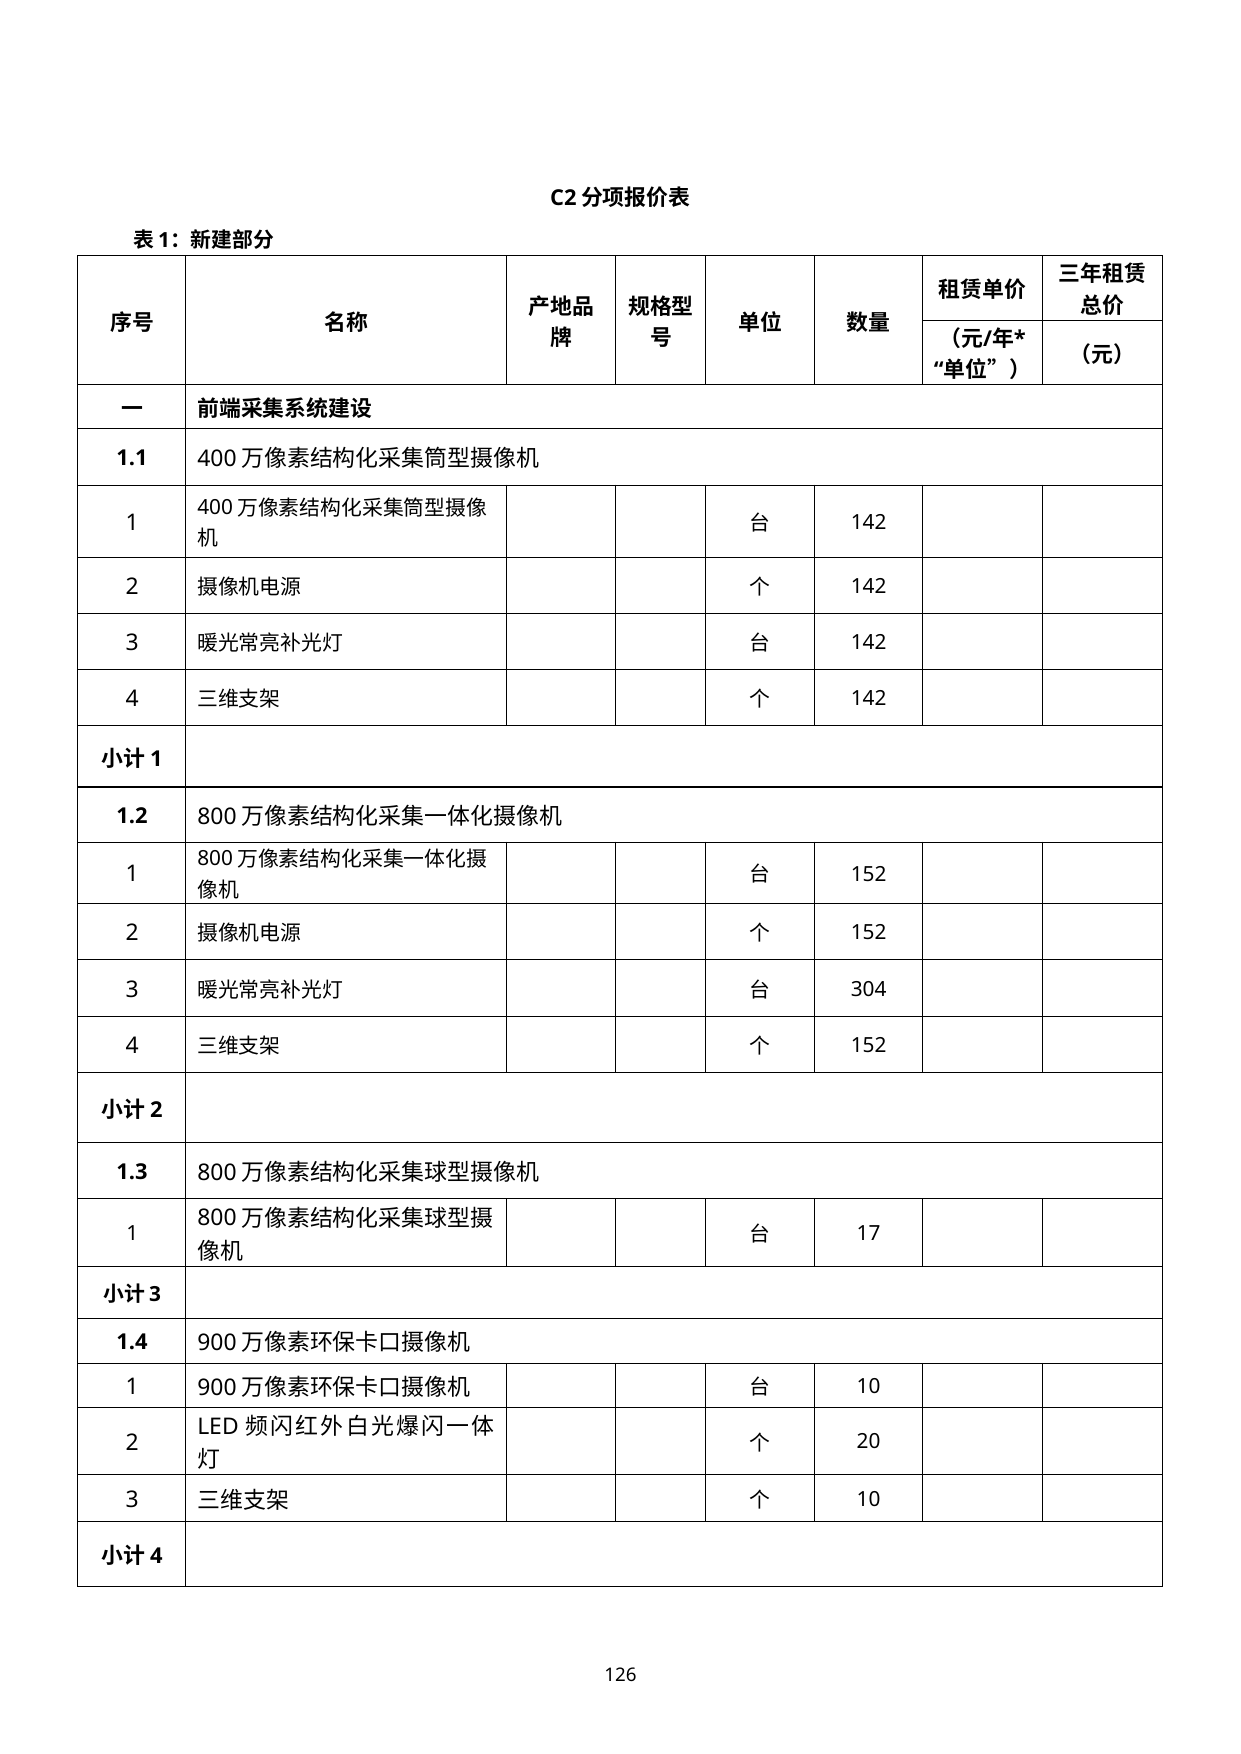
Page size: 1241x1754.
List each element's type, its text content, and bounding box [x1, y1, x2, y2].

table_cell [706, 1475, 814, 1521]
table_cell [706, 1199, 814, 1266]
text 表1：新建部分 [133, 214, 1107, 255]
text C2分项报价表 [133, 172, 1107, 214]
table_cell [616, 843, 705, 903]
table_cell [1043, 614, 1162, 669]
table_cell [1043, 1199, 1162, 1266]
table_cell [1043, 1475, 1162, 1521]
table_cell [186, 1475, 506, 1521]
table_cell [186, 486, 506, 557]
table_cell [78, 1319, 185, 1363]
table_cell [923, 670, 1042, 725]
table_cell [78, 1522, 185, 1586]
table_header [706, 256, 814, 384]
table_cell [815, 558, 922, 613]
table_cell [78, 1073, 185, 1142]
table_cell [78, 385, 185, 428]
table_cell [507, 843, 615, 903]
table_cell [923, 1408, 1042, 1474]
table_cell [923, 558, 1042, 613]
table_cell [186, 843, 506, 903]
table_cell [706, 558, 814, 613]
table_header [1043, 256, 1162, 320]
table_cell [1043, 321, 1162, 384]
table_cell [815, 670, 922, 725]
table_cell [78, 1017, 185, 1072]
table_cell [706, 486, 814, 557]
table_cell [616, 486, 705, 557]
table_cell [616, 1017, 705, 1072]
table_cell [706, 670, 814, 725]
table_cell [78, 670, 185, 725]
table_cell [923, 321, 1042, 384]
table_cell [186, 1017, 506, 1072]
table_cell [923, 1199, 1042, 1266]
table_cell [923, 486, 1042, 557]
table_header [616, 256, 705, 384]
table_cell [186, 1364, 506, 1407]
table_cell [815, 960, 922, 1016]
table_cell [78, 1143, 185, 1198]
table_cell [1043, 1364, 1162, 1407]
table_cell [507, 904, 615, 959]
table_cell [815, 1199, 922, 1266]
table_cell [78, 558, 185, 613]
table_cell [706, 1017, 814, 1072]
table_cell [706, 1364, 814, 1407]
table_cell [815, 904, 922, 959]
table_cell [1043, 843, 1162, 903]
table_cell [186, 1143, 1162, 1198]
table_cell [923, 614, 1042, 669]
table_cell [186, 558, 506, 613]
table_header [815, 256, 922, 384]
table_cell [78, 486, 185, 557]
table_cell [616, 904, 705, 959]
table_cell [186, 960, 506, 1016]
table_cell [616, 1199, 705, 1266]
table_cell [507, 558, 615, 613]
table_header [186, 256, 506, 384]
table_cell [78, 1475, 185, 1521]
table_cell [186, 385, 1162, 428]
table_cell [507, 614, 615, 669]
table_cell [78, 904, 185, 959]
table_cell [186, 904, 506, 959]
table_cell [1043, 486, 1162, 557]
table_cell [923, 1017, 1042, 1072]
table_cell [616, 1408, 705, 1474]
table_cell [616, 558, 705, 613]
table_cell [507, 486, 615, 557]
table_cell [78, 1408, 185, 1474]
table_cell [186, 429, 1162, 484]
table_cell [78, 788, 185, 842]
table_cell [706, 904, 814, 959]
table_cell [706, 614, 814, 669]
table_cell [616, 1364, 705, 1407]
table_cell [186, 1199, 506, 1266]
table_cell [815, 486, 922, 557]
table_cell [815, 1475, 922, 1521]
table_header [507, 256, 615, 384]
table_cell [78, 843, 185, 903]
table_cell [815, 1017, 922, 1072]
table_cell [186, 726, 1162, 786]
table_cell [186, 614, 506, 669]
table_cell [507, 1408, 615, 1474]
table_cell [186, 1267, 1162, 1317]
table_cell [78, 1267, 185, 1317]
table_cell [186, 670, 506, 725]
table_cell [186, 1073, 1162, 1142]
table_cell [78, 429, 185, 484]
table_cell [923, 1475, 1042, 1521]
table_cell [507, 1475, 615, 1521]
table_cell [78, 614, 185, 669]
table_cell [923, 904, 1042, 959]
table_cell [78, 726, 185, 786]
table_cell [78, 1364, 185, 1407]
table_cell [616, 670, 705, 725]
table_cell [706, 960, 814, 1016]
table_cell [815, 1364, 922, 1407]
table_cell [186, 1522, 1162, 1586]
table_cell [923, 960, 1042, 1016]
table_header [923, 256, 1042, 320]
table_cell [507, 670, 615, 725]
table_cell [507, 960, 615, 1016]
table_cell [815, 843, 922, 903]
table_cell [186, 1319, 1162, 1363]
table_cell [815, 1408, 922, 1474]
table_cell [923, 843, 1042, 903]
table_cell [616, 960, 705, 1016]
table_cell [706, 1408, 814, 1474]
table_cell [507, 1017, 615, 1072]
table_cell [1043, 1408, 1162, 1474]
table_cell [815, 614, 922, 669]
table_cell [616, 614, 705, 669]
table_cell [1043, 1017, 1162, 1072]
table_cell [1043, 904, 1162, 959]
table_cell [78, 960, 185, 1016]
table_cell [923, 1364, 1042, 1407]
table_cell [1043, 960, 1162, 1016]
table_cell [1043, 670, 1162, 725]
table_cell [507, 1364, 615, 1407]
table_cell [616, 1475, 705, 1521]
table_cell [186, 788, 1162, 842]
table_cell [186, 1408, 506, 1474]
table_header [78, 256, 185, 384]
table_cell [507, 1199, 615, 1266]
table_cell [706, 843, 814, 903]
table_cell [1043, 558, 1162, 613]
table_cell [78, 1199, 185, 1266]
